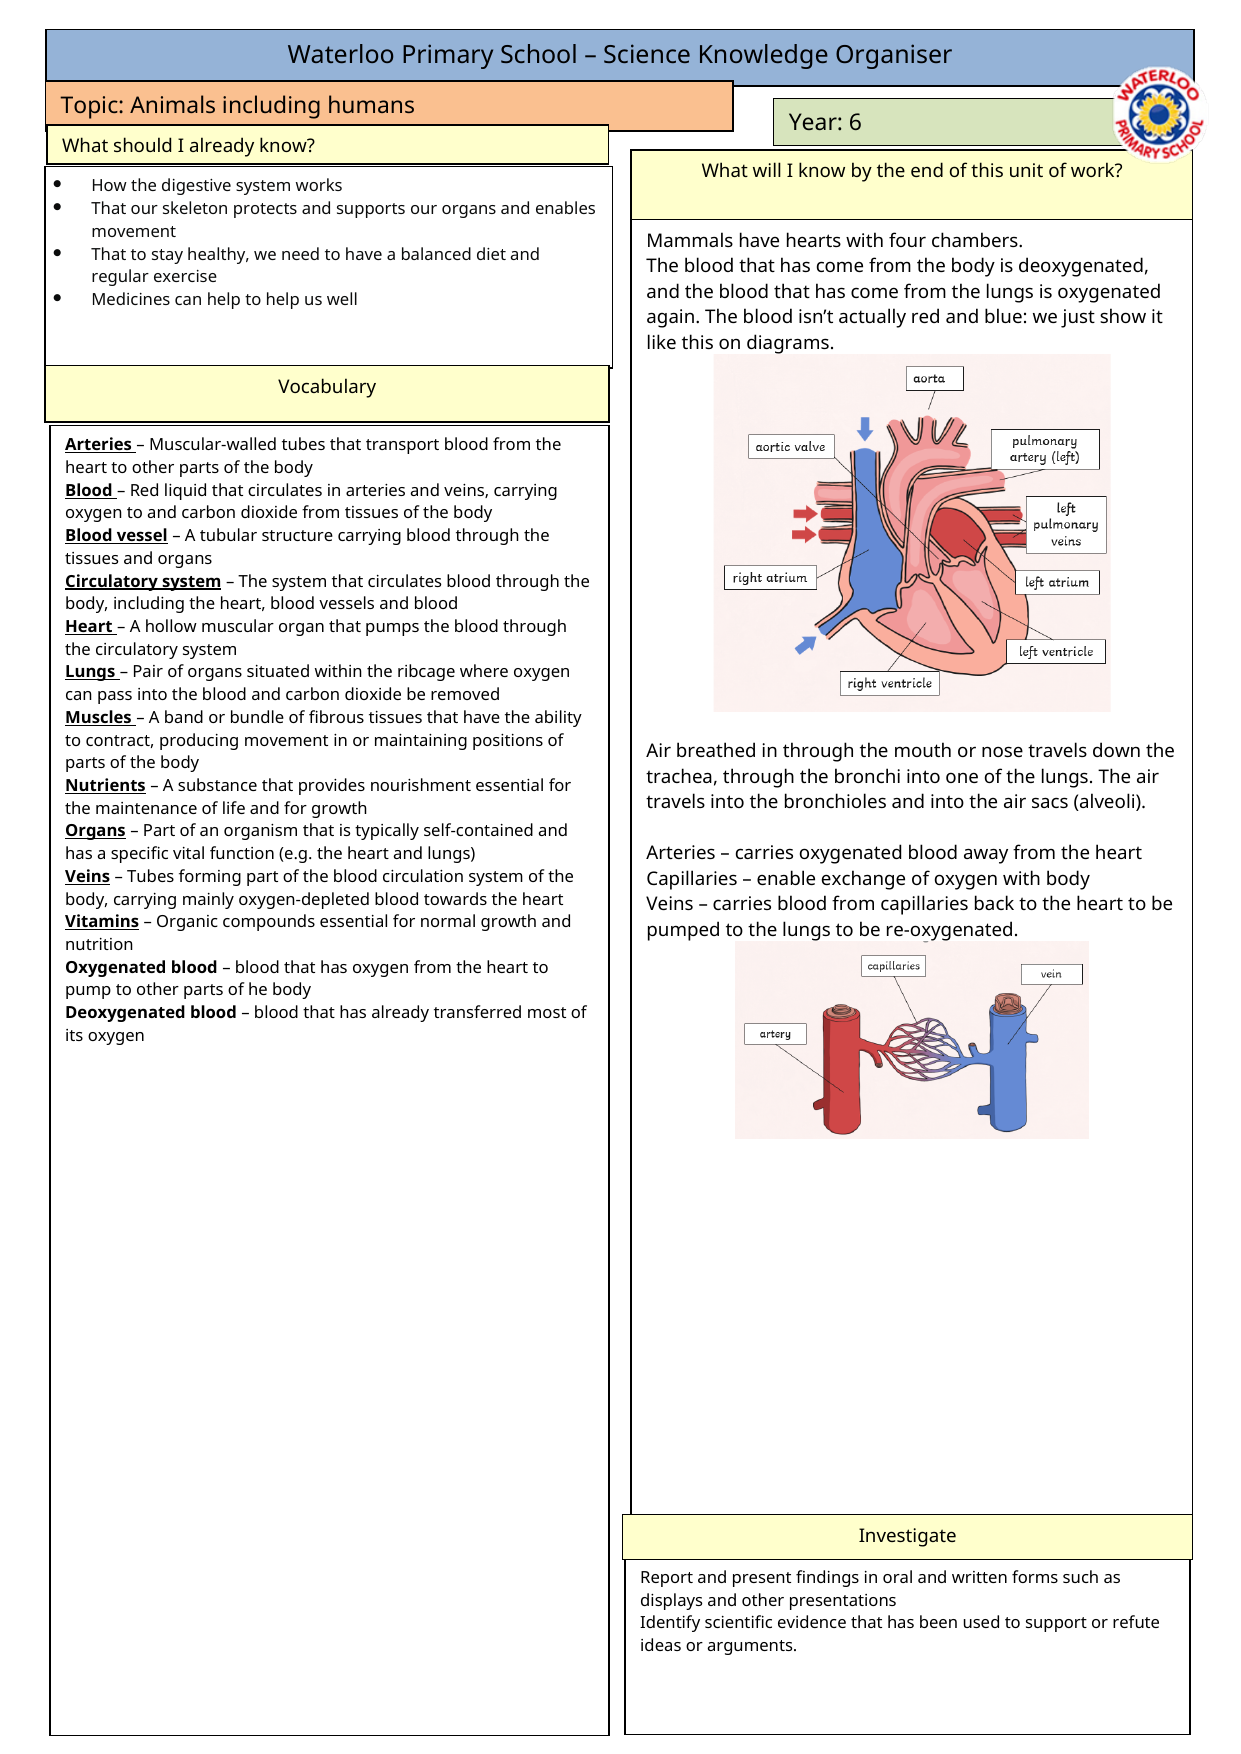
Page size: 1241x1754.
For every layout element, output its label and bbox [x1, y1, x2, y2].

picture [735, 941, 1089, 1139]
picture [1102, 59, 1221, 167]
picture [713, 354, 1111, 712]
